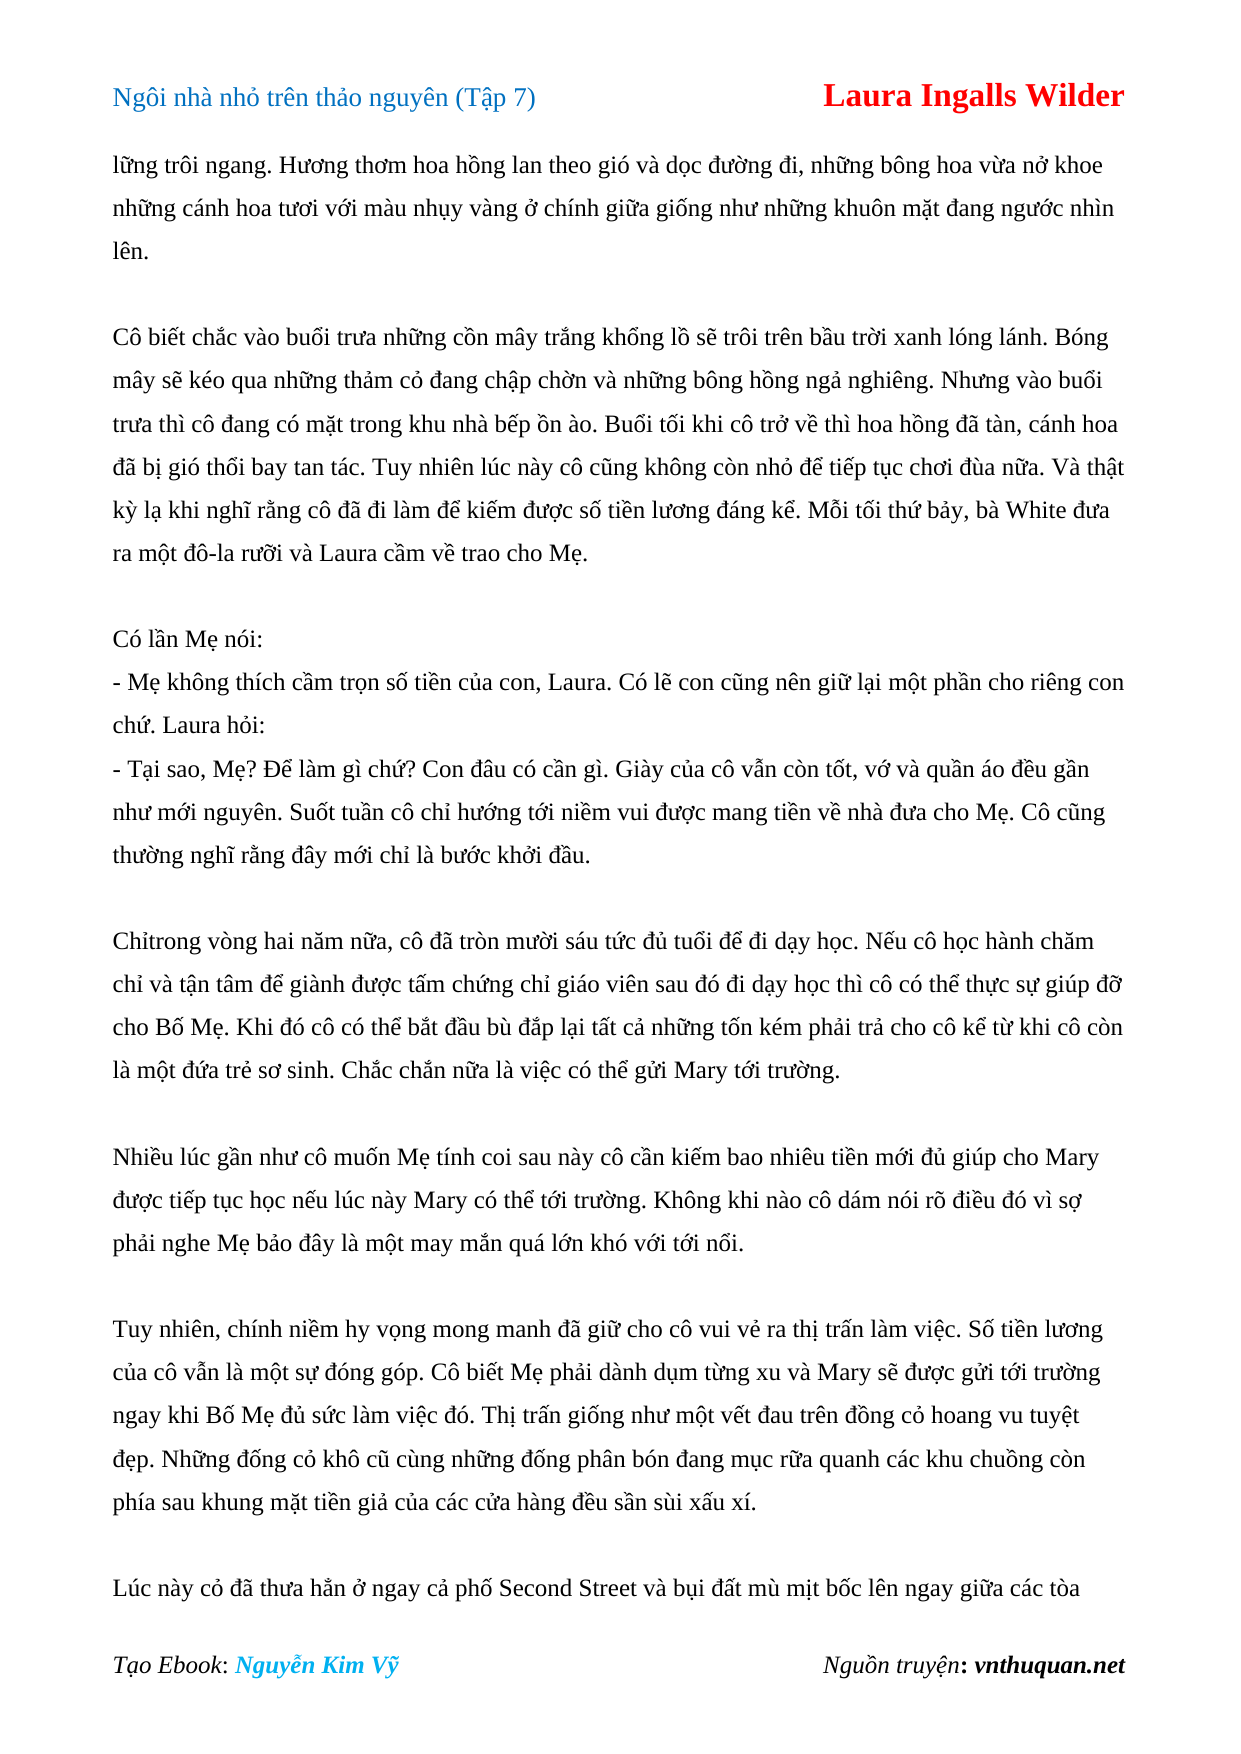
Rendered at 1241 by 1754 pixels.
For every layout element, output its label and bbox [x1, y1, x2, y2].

text [112, 150, 1128, 1602]
